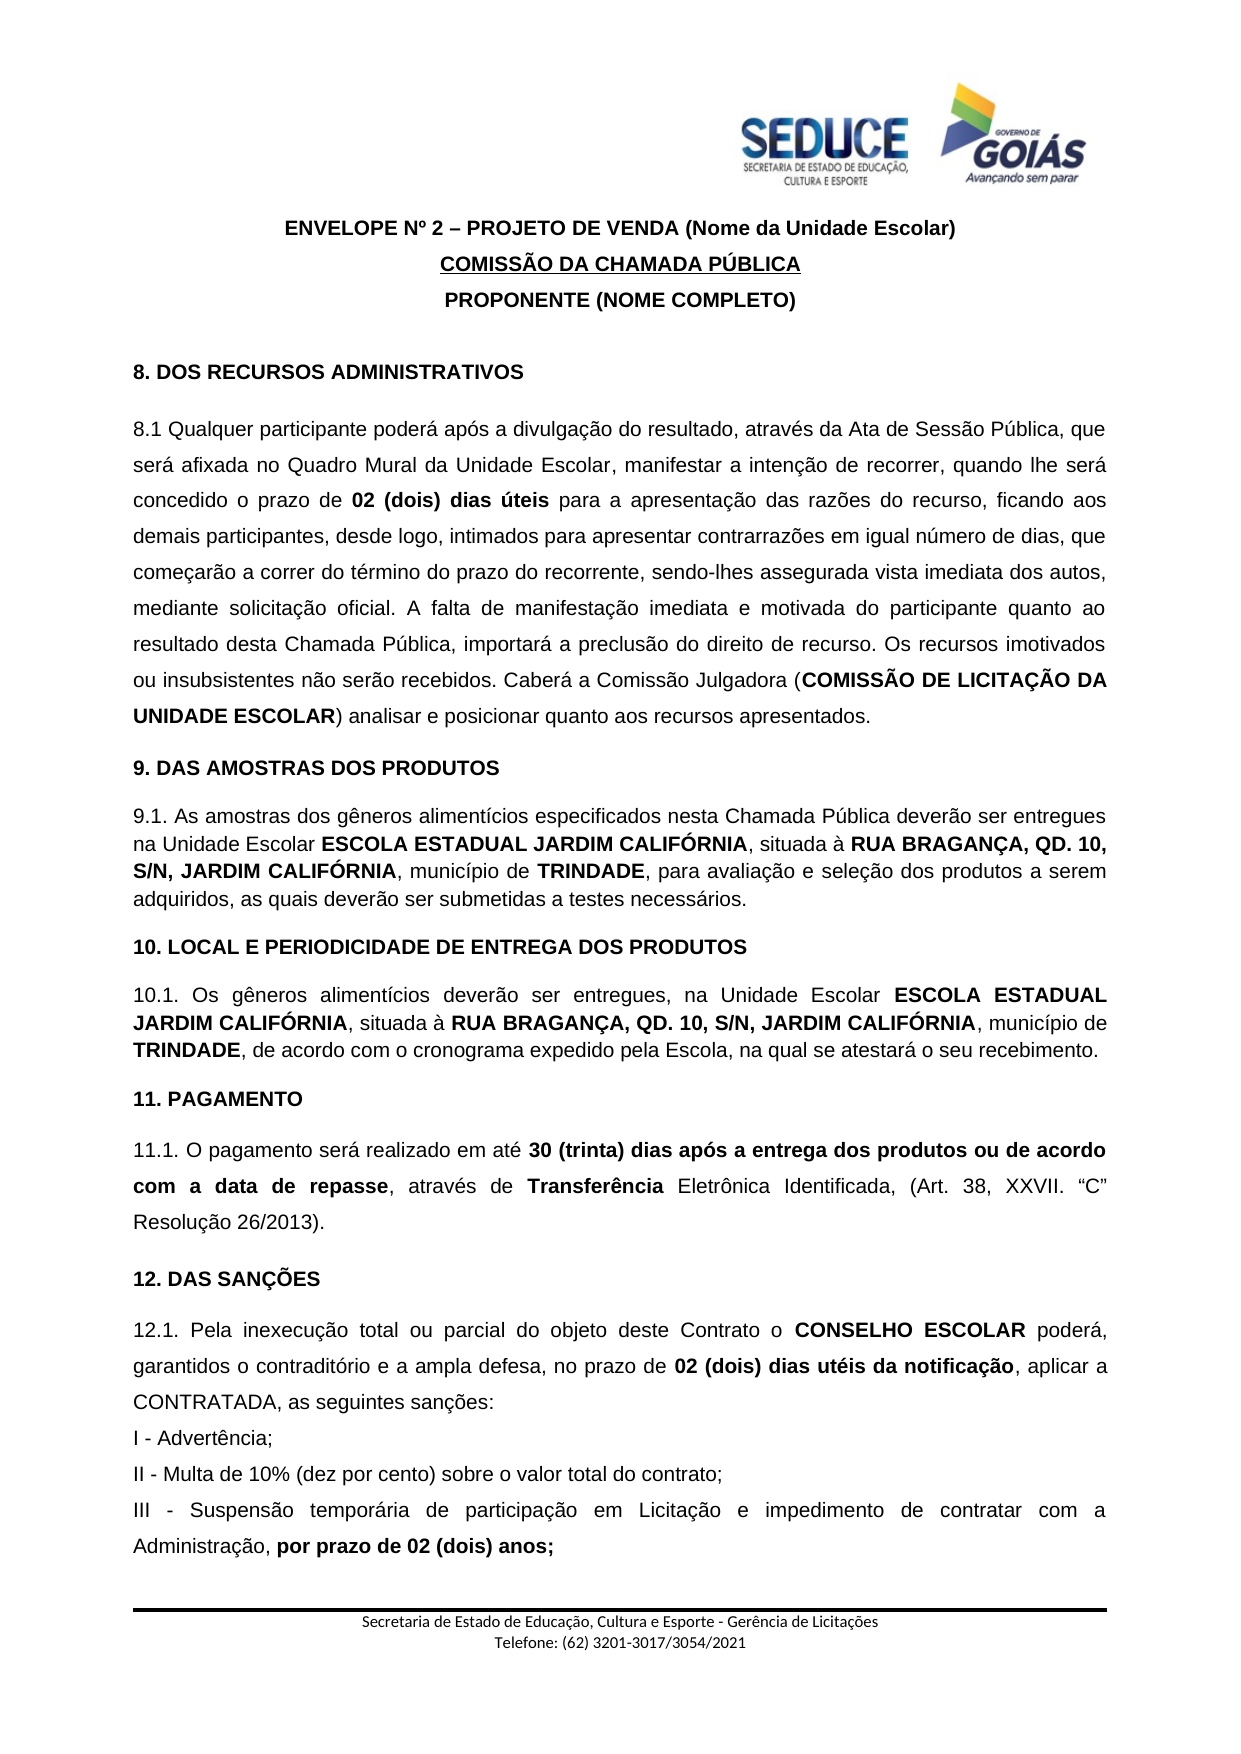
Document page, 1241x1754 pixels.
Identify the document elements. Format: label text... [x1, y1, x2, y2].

text ENVELOPE Nº 2 – PROJETO DE VENDA (Nome da Unidade Escolar) [133, 216, 1107, 240]
text 11.1. O pagamento será realizado em até 30 (trinta) dias após a entrega dos produtos ou de acordo com a data de repasse, através de Transferência Eletrônica Identificada, (Art. 38, XXVII. “C” Resolução 26/2013). [133, 1138, 1107, 1234]
text 12.1. Pela inexecução total ou parcial do objeto deste Contrato o CONSELHO ESCOLAR poderá, garantidos o contraditório e a ampla defesa, no prazo de 02 (dois) dias utéis da notificação, aplicar a CONTRATADA, as seguintes sanções: [133, 1318, 1107, 1414]
text 8. DOS RECURSOS ADMINISTRATIVOS [133, 360, 1107, 384]
text PROPONENTE (NOME COMPLETO) [133, 288, 1107, 312]
text 10. LOCAL E PERIODICIDADE DE ENTREGA DOS PRODUTOS [133, 935, 1103, 959]
text 9.1. As amostras dos gêneros alimentícios especificados nesta Chamada Pública deverão ser entregues na Unidade Escolar ESCOLA ESTADUAL JARDIM CALIFÓRNIA, situada à RUA BRAGANÇA, QD. 10, S/N, JARDIM CALIFÓRNIA, município de TRINDADE, para avaliação e seleção dos produtos a serem adquiridos, as quais deverão ser submetidas a testes necessários. [133, 804, 1107, 910]
text 11. PAGAMENTO [133, 1086, 1107, 1110]
picture [726, 73, 1108, 216]
text 9. DAS AMOSTRAS DOS PRODUTOS [133, 756, 1013, 779]
text 8.1 Qualquer participante poderá após a divulgação do resultado, através da Ata de Sessão Pública, que será afixada no Quadro Mural da Unidade Escolar, manifestar a intenção de recorrer, quando lhe será concedido o prazo de 02 (dois) dias úteis para a apresentação das razões do recurso, ficando aos demais participantes, desde logo, intimados para apresentar contrarrazões em igual número de dias, que começarão a correr do término do prazo do recorrente, sendo-lhes assegurada vista imediata dos autos, mediante solicitação oficial. A falta de manifestação imediata e motivada do participante quanto ao resultado desta Chamada Pública, importará a preclusão do direito de recurso. Os recursos imotivados ou insubsistentes não serão recebidos. Caberá a Comissão Julgadora (COMISSÃO DE LICITAÇÃO DA UNIDADE ESCOLAR) analisar e posicionar quanto aos recursos apresentados. [133, 416, 1107, 728]
text 12. DAS SANÇÕES [133, 1267, 1107, 1291]
text III - Suspensão temporária de participação em Licitação e impedimento de contratar com a Administração, por prazo de 02 (dois) anos; [133, 1498, 1107, 1558]
text COMISSÃO DA CHAMADA PÚBLICA [133, 252, 1107, 276]
text 10.1. Os gêneros alimentícios deverão ser entregues, na Unidade Escolar ESCOLA ESTADUAL JARDIM CALIFÓRNIA, situada à RUA BRAGANÇA, QD. 10, S/N, JARDIM CALIFÓRNIA, município de TRINDADE, de acordo com o cronograma expedido pela Escola, na qual se atestará o seu recebimento. [133, 983, 1107, 1062]
text II - Multa de 10% (dez por cento) sobre o valor total do contrato; [133, 1462, 1107, 1486]
text I - Advertência; [133, 1426, 1107, 1450]
